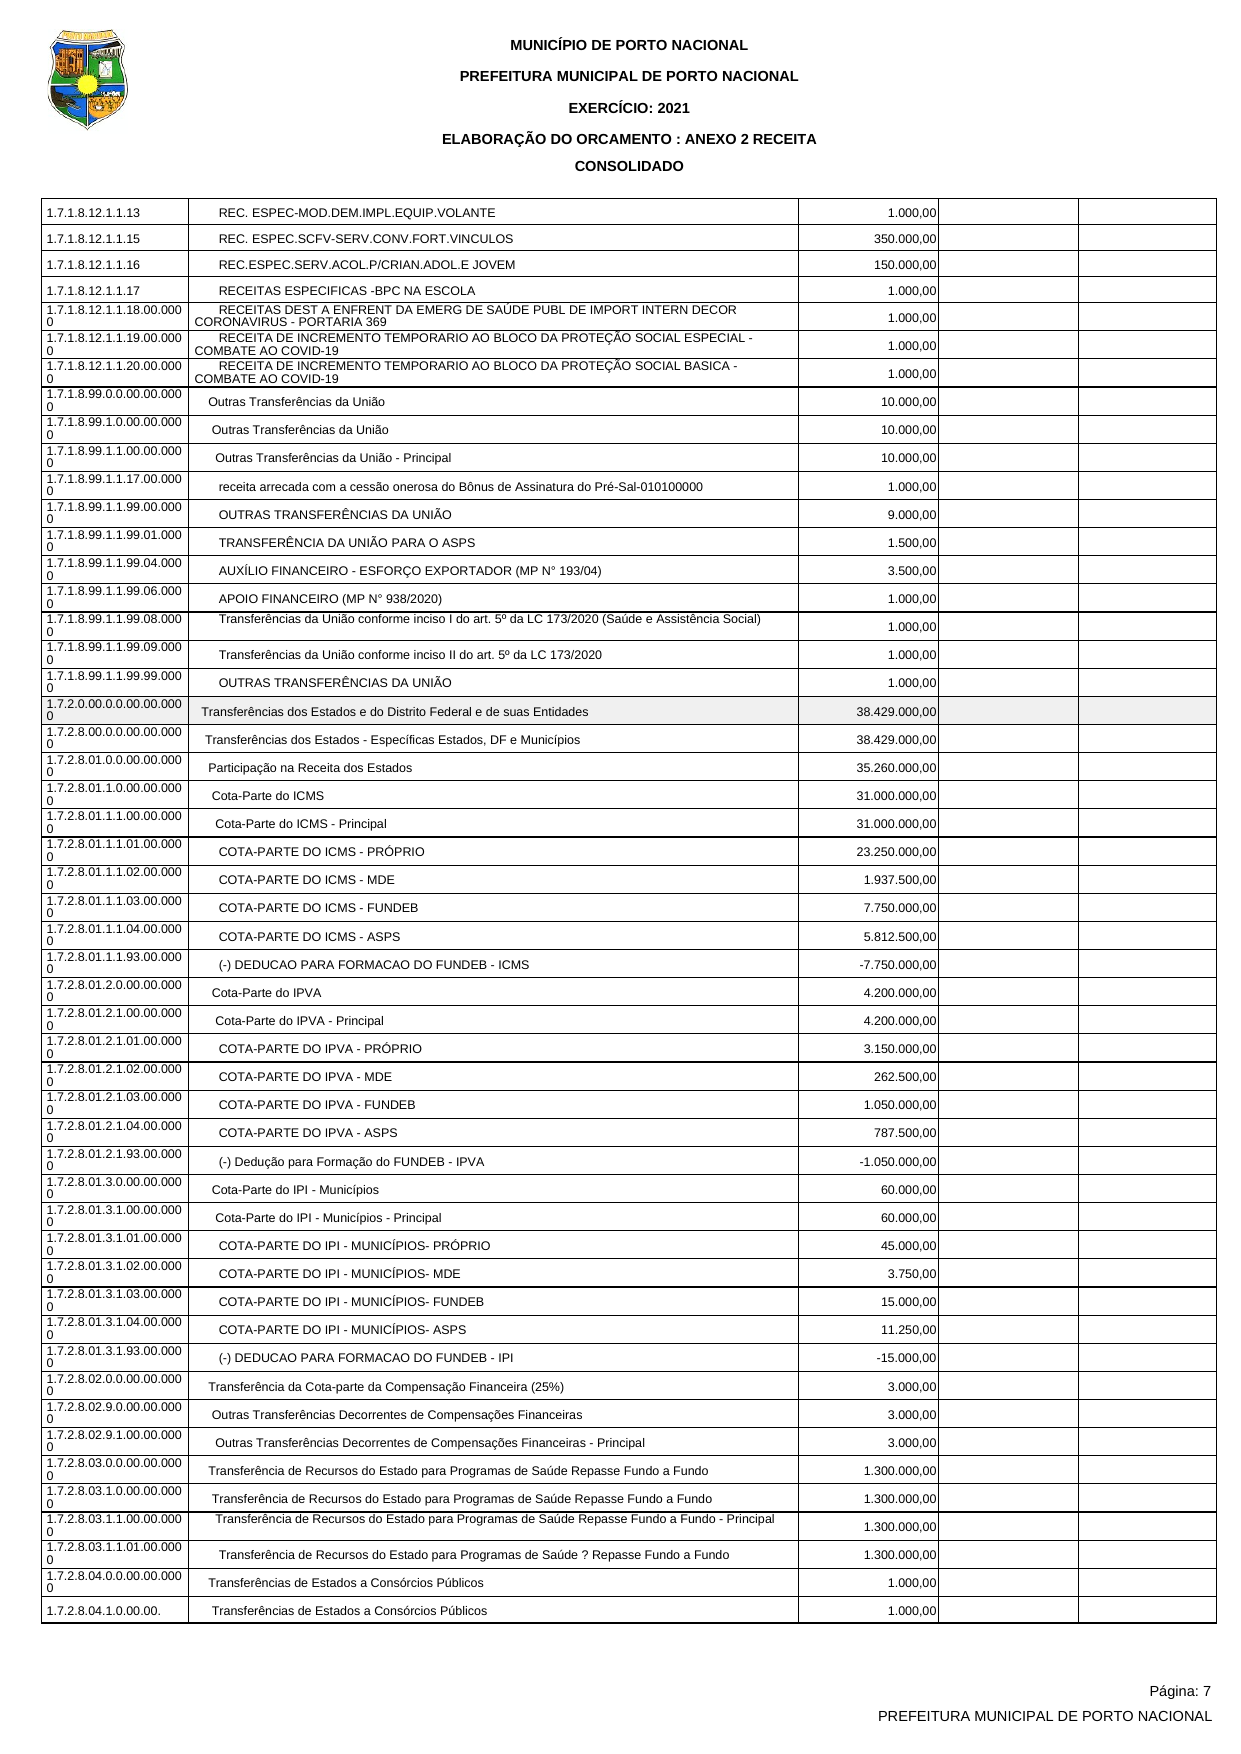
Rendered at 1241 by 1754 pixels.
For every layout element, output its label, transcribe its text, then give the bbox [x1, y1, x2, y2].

table_cell [939, 669, 1078, 696]
table_cell 1.000,00 [799, 359, 938, 386]
table_cell (-) DEDUCAO PARA FORMACAO DO FUNDEB - IPI [189, 1344, 798, 1371]
table_cell [939, 753, 1078, 780]
table_cell 1.000,00 [799, 331, 938, 358]
table_cell [939, 251, 1078, 276]
table_cell [1079, 444, 1216, 471]
table_cell 1.7.2.8.02.9.1.00.00.000 0 [42, 1428, 188, 1455]
table_cell [939, 1344, 1078, 1371]
table_cell 1.000,00 [799, 613, 938, 639]
table_cell [1079, 303, 1216, 330]
table_cell [939, 331, 1078, 358]
table_cell RECEITA DE INCREMENTO TEMPORARIO AO BLOCO DA PROTEÇÃO SOCIAL BASICA - COMBATE AO COVID-19 [189, 359, 798, 386]
table_cell -15.000,00 [799, 1344, 938, 1371]
table_cell [939, 1147, 1078, 1174]
table_cell [939, 277, 1078, 302]
table_cell [939, 866, 1078, 893]
table_cell [1079, 1316, 1216, 1343]
table_cell 1.937.500,00 [799, 866, 938, 893]
table_cell 4.200.000,00 [799, 1006, 938, 1033]
table_cell COTA-PARTE DO ICMS - FUNDEB [189, 894, 798, 921]
table_cell 1.7.1.8.99.1.1.99.04.000 0 [42, 556, 188, 583]
table_cell RECEITA DE INCREMENTO TEMPORARIO AO BLOCO DA PROTEÇÃO SOCIAL ESPECIAL - COMBATE AO COVID-19 [189, 331, 798, 358]
table_cell [1079, 697, 1216, 724]
table_cell [1079, 1428, 1216, 1455]
table_cell [1079, 1231, 1216, 1258]
table_cell 1.000,00 [799, 277, 938, 302]
table_cell Outras Transferências da União [189, 388, 798, 414]
table_cell Participação na Receita dos Estados [189, 753, 798, 780]
table_cell (-) DEDUCAO PARA FORMACAO DO FUNDEB - ICMS [189, 950, 798, 977]
table_cell [939, 950, 1078, 977]
table_cell Transferência de Recursos do Estado para Programas de Saúde Repasse Fundo a Fundo [189, 1484, 798, 1511]
table_cell -1.050.000,00 [799, 1147, 938, 1174]
table_cell [939, 388, 1078, 414]
table_cell [939, 1175, 1078, 1202]
table_cell 35.260.000,00 [799, 753, 938, 780]
table_cell [1079, 725, 1216, 752]
table_cell 262.500,00 [799, 1063, 938, 1089]
table_cell [939, 1541, 1078, 1568]
table_cell 10.000,00 [799, 416, 938, 443]
table_cell RECEITAS DEST A ENFRENT DA EMERG DE SAÚDE PUBL DE IMPORT INTERN DECOR CORONAVIRUS - PORTARIA 369 [189, 303, 798, 330]
table_cell 1.7.2.8.01.1.1.04.00.000 0 [42, 922, 188, 949]
table_cell [1079, 1203, 1216, 1230]
table_cell [939, 1006, 1078, 1033]
table_cell [1079, 556, 1216, 583]
table_cell [939, 641, 1078, 668]
table_cell 1.7.1.8.99.1.1.99.99.000 0 [42, 669, 188, 696]
table_cell [1079, 1372, 1216, 1399]
table_cell [939, 416, 1078, 443]
table_cell 1.7.1.8.12.1.1.16 [42, 251, 188, 276]
table_cell [939, 1119, 1078, 1146]
table_cell 1.300.000,00 [799, 1456, 938, 1483]
table_cell [1079, 641, 1216, 668]
table_cell COTA-PARTE DO ICMS - PRÓPRIO [189, 838, 798, 864]
table_cell [939, 444, 1078, 471]
table_cell [1079, 1484, 1216, 1511]
table_cell 60.000,00 [799, 1175, 938, 1202]
table_cell 1.7.2.8.01.1.1.00.00.000 0 [42, 809, 188, 836]
table_cell [939, 1231, 1078, 1258]
table_cell 1.7.2.8.04.0.0.00.00.000 0 [42, 1569, 188, 1596]
table_cell [1079, 251, 1216, 276]
table_cell [939, 697, 1078, 724]
table_cell 1.500,00 [799, 528, 938, 555]
table_cell 1.7.2.8.03.1.1.01.00.000 0 [42, 1541, 188, 1568]
table_cell 1.000,00 [799, 669, 938, 696]
table_cell 1.7.2.8.01.1.1.01.00.000 0 [42, 838, 188, 864]
table_cell 1.7.2.8.01.3.1.00.00.000 0 [42, 1203, 188, 1230]
table_cell 1.7.1.8.99.1.1.00.00.000 0 [42, 444, 188, 471]
table_cell [1079, 331, 1216, 358]
table_cell 1.300.000,00 [799, 1484, 938, 1511]
table_cell Outras Transferências Decorrentes de Compensações Financeiras - Principal [189, 1428, 798, 1455]
table_cell 1.000,00 [799, 472, 938, 499]
table_cell 1.7.1.8.12.1.1.18.00.000 0 [42, 303, 188, 330]
table_cell Transferências de Estados a Consórcios Públicos [189, 1597, 798, 1622]
table_cell 38.429.000,00 [799, 725, 938, 752]
table_cell 350.000,00 [799, 225, 938, 250]
table_cell [939, 1456, 1078, 1483]
table_cell 1.7.2.0.00.0.0.00.00.000 0 [42, 697, 188, 724]
table_cell 1.7.1.8.99.1.1.17.00.000 0 [42, 472, 188, 499]
table_cell Transferências de Estados a Consórcios Públicos [189, 1569, 798, 1596]
table_cell receita arrecada com a cessão onerosa do Bônus de Assinatura do Pré-Sal-010100000 [189, 472, 798, 499]
table_cell [939, 472, 1078, 499]
table_header REC. ESPEC-MOD.DEM.IMPL.EQUIP.VOLANTE [189, 199, 798, 224]
table_cell 11.250,00 [799, 1316, 938, 1343]
table_cell [939, 1484, 1078, 1511]
table_cell 1.000,00 [799, 641, 938, 668]
table_cell 7.750.000,00 [799, 894, 938, 921]
table_cell 1.7.1.8.12.1.1.19.00.000 0 [42, 331, 188, 358]
table_cell [939, 613, 1078, 639]
table_cell 1.7.2.8.01.2.0.00.00.000 0 [42, 978, 188, 1005]
table_cell 1.7.2.8.01.2.1.93.00.000 0 [42, 1147, 188, 1174]
table_cell 1.7.2.8.01.3.1.93.00.000 0 [42, 1344, 188, 1371]
table_cell 1.300.000,00 [799, 1513, 938, 1539]
table_cell Cota-Parte do IPVA - Principal [189, 1006, 798, 1033]
table_cell [939, 556, 1078, 583]
table_cell [1079, 922, 1216, 949]
table_cell 5.812.500,00 [799, 922, 938, 949]
table_cell [939, 894, 1078, 921]
table_cell Transferência de Recursos do Estado para Programas de Saúde Repasse Fundo a Fundo [189, 1456, 798, 1483]
table_cell COTA-PARTE DO IPVA - MDE [189, 1063, 798, 1089]
table_cell 10.000,00 [799, 388, 938, 414]
table_cell [939, 1316, 1078, 1343]
table_cell Cota-Parte do ICMS [189, 781, 798, 808]
table_cell Outras Transferências da União - Principal [189, 444, 798, 471]
table_cell 1.300.000,00 [799, 1541, 938, 1568]
table_cell [1079, 1569, 1216, 1596]
table_cell [1079, 1175, 1216, 1202]
table_cell COTA-PARTE DO IPVA - PRÓPRIO [189, 1034, 798, 1061]
table_cell [939, 922, 1078, 949]
table_cell 1.7.1.8.12.1.1.15 [42, 225, 188, 250]
table_cell 1.7.2.8.01.3.1.02.00.000 0 [42, 1259, 188, 1286]
table_cell COTA-PARTE DO IPI - MUNICÍPIOS- FUNDEB [189, 1288, 798, 1314]
table_cell 1.7.2.8.03.0.0.00.00.000 0 [42, 1456, 188, 1483]
table_cell Outras Transferências da União [189, 416, 798, 443]
table_cell 1.7.2.8.02.0.0.00.00.000 0 [42, 1372, 188, 1399]
table_cell AUXÍLIO FINANCEIRO - ESFORÇO EXPORTADOR (MP N° 193/04) [189, 556, 798, 583]
table_cell [939, 978, 1078, 1005]
table_cell 60.000,00 [799, 1203, 938, 1230]
table_cell Transferência da Cota-parte da Compensação Financeira (25%) [189, 1372, 798, 1399]
table_cell [939, 1259, 1078, 1286]
table_cell [1079, 528, 1216, 555]
table_cell [1079, 809, 1216, 836]
table_cell 1.7.2.8.01.2.1.01.00.000 0 [42, 1034, 188, 1061]
table_cell -7.750.000,00 [799, 950, 938, 977]
table_cell Cota-Parte do ICMS - Principal [189, 809, 798, 836]
table_cell [1079, 1259, 1216, 1286]
table_cell Outras Transferências Decorrentes de Compensações Financeiras [189, 1400, 798, 1427]
table_cell [1079, 1456, 1216, 1483]
table_cell OUTRAS TRANSFERÊNCIAS DA UNIÃO [189, 669, 798, 696]
table_cell [939, 1428, 1078, 1455]
table_header 1.000,00 [799, 199, 938, 224]
table_cell 1.7.2.8.03.1.0.00.00.000 0 [42, 1484, 188, 1511]
table_cell [939, 781, 1078, 808]
table_cell 150.000,00 [799, 251, 938, 276]
table_cell 1.7.2.8.00.0.0.00.00.000 0 [42, 725, 188, 752]
table_cell [1079, 225, 1216, 250]
table_cell Cota-Parte do IPVA [189, 978, 798, 1005]
table_cell [1079, 1288, 1216, 1314]
table_cell Transferências dos Estados e do Distrito Federal e de suas Entidades [189, 697, 798, 724]
table_cell [1079, 1063, 1216, 1089]
table_cell [939, 1400, 1078, 1427]
table_cell 1.7.1.8.99.1.1.99.01.000 0 [42, 528, 188, 555]
table_cell [939, 1288, 1078, 1314]
table_cell 1.7.2.8.01.2.1.02.00.000 0 [42, 1063, 188, 1089]
table_cell 1.7.2.8.01.1.1.93.00.000 0 [42, 950, 188, 977]
table_cell 1.7.1.8.99.1.0.00.00.000 0 [42, 416, 188, 443]
table_cell 1.7.1.8.12.1.1.17 [42, 277, 188, 302]
table_cell COTA-PARTE DO IPI - MUNICÍPIOS- PRÓPRIO [189, 1231, 798, 1258]
table_cell [1079, 1513, 1216, 1539]
table_cell [939, 1034, 1078, 1061]
table_cell [1079, 613, 1216, 639]
table_cell 1.7.2.8.04.1.0.00.00. [42, 1597, 188, 1622]
table_cell 1.7.2.8.02.9.0.00.00.000 0 [42, 1400, 188, 1427]
table_cell 31.000.000,00 [799, 809, 938, 836]
table_cell 1.7.2.8.01.3.1.03.00.000 0 [42, 1288, 188, 1314]
table_cell 3.750,00 [799, 1259, 938, 1286]
table_cell 787.500,00 [799, 1119, 938, 1146]
table_cell 1.000,00 [799, 584, 938, 611]
table_cell [1079, 1344, 1216, 1371]
table_cell 23.250.000,00 [799, 838, 938, 864]
table_cell 9.000,00 [799, 500, 938, 527]
table_cell [1079, 978, 1216, 1005]
table_cell [1079, 500, 1216, 527]
table_cell [1079, 866, 1216, 893]
table_cell 1.7.2.8.01.1.0.00.00.000 0 [42, 781, 188, 808]
table_cell [939, 725, 1078, 752]
table_cell [1079, 1006, 1216, 1033]
table_cell 38.429.000,00 [799, 697, 938, 724]
table_cell [939, 809, 1078, 836]
table_cell [1079, 416, 1216, 443]
table_header [939, 199, 1078, 224]
picture [47, 29, 129, 134]
table_cell [939, 1203, 1078, 1230]
table_cell [1079, 838, 1216, 864]
table_cell 1.7.2.8.01.2.1.00.00.000 0 [42, 1006, 188, 1033]
table_cell REC.ESPEC.SERV.ACOL.P/CRIAN.ADOL.E JOVEM [189, 251, 798, 276]
table_cell [1079, 1147, 1216, 1174]
table_header [1079, 199, 1216, 224]
table_header 1.7.1.8.12.1.1.13 [42, 199, 188, 224]
table_cell Cota-Parte do IPI - Municípios [189, 1175, 798, 1202]
table_cell 1.000,00 [799, 1597, 938, 1622]
table_cell 1.7.2.8.01.2.1.03.00.000 0 [42, 1091, 188, 1118]
table_cell Cota-Parte do IPI - Municípios - Principal [189, 1203, 798, 1230]
table_cell 1.000,00 [799, 1569, 938, 1596]
table_cell 3.150.000,00 [799, 1034, 938, 1061]
table_cell APOIO FINANCEIRO (MP N° 938/2020) [189, 584, 798, 611]
table_cell [1079, 359, 1216, 386]
table_cell 10.000,00 [799, 444, 938, 471]
table_cell [939, 1063, 1078, 1089]
table_cell TRANSFERÊNCIA DA UNIÃO PARA O ASPS [189, 528, 798, 555]
table_cell 1.7.2.8.01.1.1.02.00.000 0 [42, 866, 188, 893]
table_cell 1.050.000,00 [799, 1091, 938, 1118]
table_cell [939, 1513, 1078, 1539]
table_cell COTA-PARTE DO ICMS - MDE [189, 866, 798, 893]
table_cell Transferências da União conforme inciso I do art. 5º da LC 173/2020 (Saúde e Assistência Social) [189, 613, 798, 639]
table_cell 1.7.1.8.99.1.1.99.09.000 0 [42, 641, 188, 668]
table_cell [1079, 1400, 1216, 1427]
table_cell Transferências dos Estados - Específicas Estados, DF e Municípios [189, 725, 798, 752]
table_cell 3.000,00 [799, 1372, 938, 1399]
table_cell [1079, 584, 1216, 611]
table_cell [939, 584, 1078, 611]
table_cell 1.7.1.8.99.0.0.00.00.000 0 [42, 388, 188, 414]
table_cell [939, 225, 1078, 250]
table_cell [1079, 277, 1216, 302]
table_cell [939, 359, 1078, 386]
table_cell COTA-PARTE DO ICMS - ASPS [189, 922, 798, 949]
table_cell [939, 838, 1078, 864]
table_cell REC. ESPEC.SCFV-SERV.CONV.FORT.VINCULOS [189, 225, 798, 250]
table_cell [939, 303, 1078, 330]
table_cell 45.000,00 [799, 1231, 938, 1258]
table_cell COTA-PARTE DO IPI - MUNICÍPIOS- MDE [189, 1259, 798, 1286]
table_cell [939, 1597, 1078, 1622]
table_cell 1.7.2.8.01.3.0.00.00.000 0 [42, 1175, 188, 1202]
table_cell [1079, 753, 1216, 780]
table_cell 4.200.000,00 [799, 978, 938, 1005]
table_cell [1079, 1091, 1216, 1118]
table_cell 1.7.2.8.01.1.1.03.00.000 0 [42, 894, 188, 921]
table_cell 1.000,00 [799, 303, 938, 330]
table_cell 1.7.2.8.01.0.0.00.00.000 0 [42, 753, 188, 780]
table_cell [1079, 388, 1216, 414]
table_cell [939, 500, 1078, 527]
table_cell COTA-PARTE DO IPI - MUNICÍPIOS- ASPS [189, 1316, 798, 1343]
table_cell RECEITAS ESPECIFICAS -BPC NA ESCOLA [189, 277, 798, 302]
table_cell [1079, 950, 1216, 977]
table_cell [1079, 1597, 1216, 1622]
table_cell 3.000,00 [799, 1400, 938, 1427]
table_cell [1079, 669, 1216, 696]
table_cell 1.7.2.8.01.3.1.04.00.000 0 [42, 1316, 188, 1343]
table_cell 1.7.2.8.03.1.1.00.00.000 0 [42, 1513, 188, 1539]
table_cell [939, 1569, 1078, 1596]
table_cell [939, 1091, 1078, 1118]
table_cell [1079, 472, 1216, 499]
table_cell Transferências da União conforme inciso II do art. 5º da LC 173/2020 [189, 641, 798, 668]
table_cell [1079, 1034, 1216, 1061]
table_cell 1.7.1.8.99.1.1.99.08.000 0 [42, 613, 188, 639]
table_cell [1079, 1541, 1216, 1568]
table_cell [939, 1372, 1078, 1399]
table_cell 1.7.1.8.99.1.1.99.00.000 0 [42, 500, 188, 527]
table_cell Transferência de Recursos do Estado para Programas de Saúde ? Repasse Fundo a Fundo [189, 1541, 798, 1568]
table_cell (-) Dedução para Formação do FUNDEB - IPVA [189, 1147, 798, 1174]
table_cell [939, 528, 1078, 555]
table_cell 1.7.1.8.99.1.1.99.06.000 0 [42, 584, 188, 611]
table_cell COTA-PARTE DO IPVA - ASPS [189, 1119, 798, 1146]
table_cell 15.000,00 [799, 1288, 938, 1314]
table_cell [1079, 894, 1216, 921]
table_cell [1079, 1119, 1216, 1146]
table_cell [1079, 781, 1216, 808]
table_cell 1.7.1.8.12.1.1.20.00.000 0 [42, 359, 188, 386]
table_cell 1.7.2.8.01.2.1.04.00.000 0 [42, 1119, 188, 1146]
table_cell Transferência de Recursos do Estado para Programas de Saúde Repasse Fundo a Fundo - Principal [189, 1513, 798, 1539]
table_cell 1.7.2.8.01.3.1.01.00.000 0 [42, 1231, 188, 1258]
table_cell 3.000,00 [799, 1428, 938, 1455]
table_cell OUTRAS TRANSFERÊNCIAS DA UNIÃO [189, 500, 798, 527]
table_cell 31.000.000,00 [799, 781, 938, 808]
table_cell 3.500,00 [799, 556, 938, 583]
table_cell COTA-PARTE DO IPVA - FUNDEB [189, 1091, 798, 1118]
